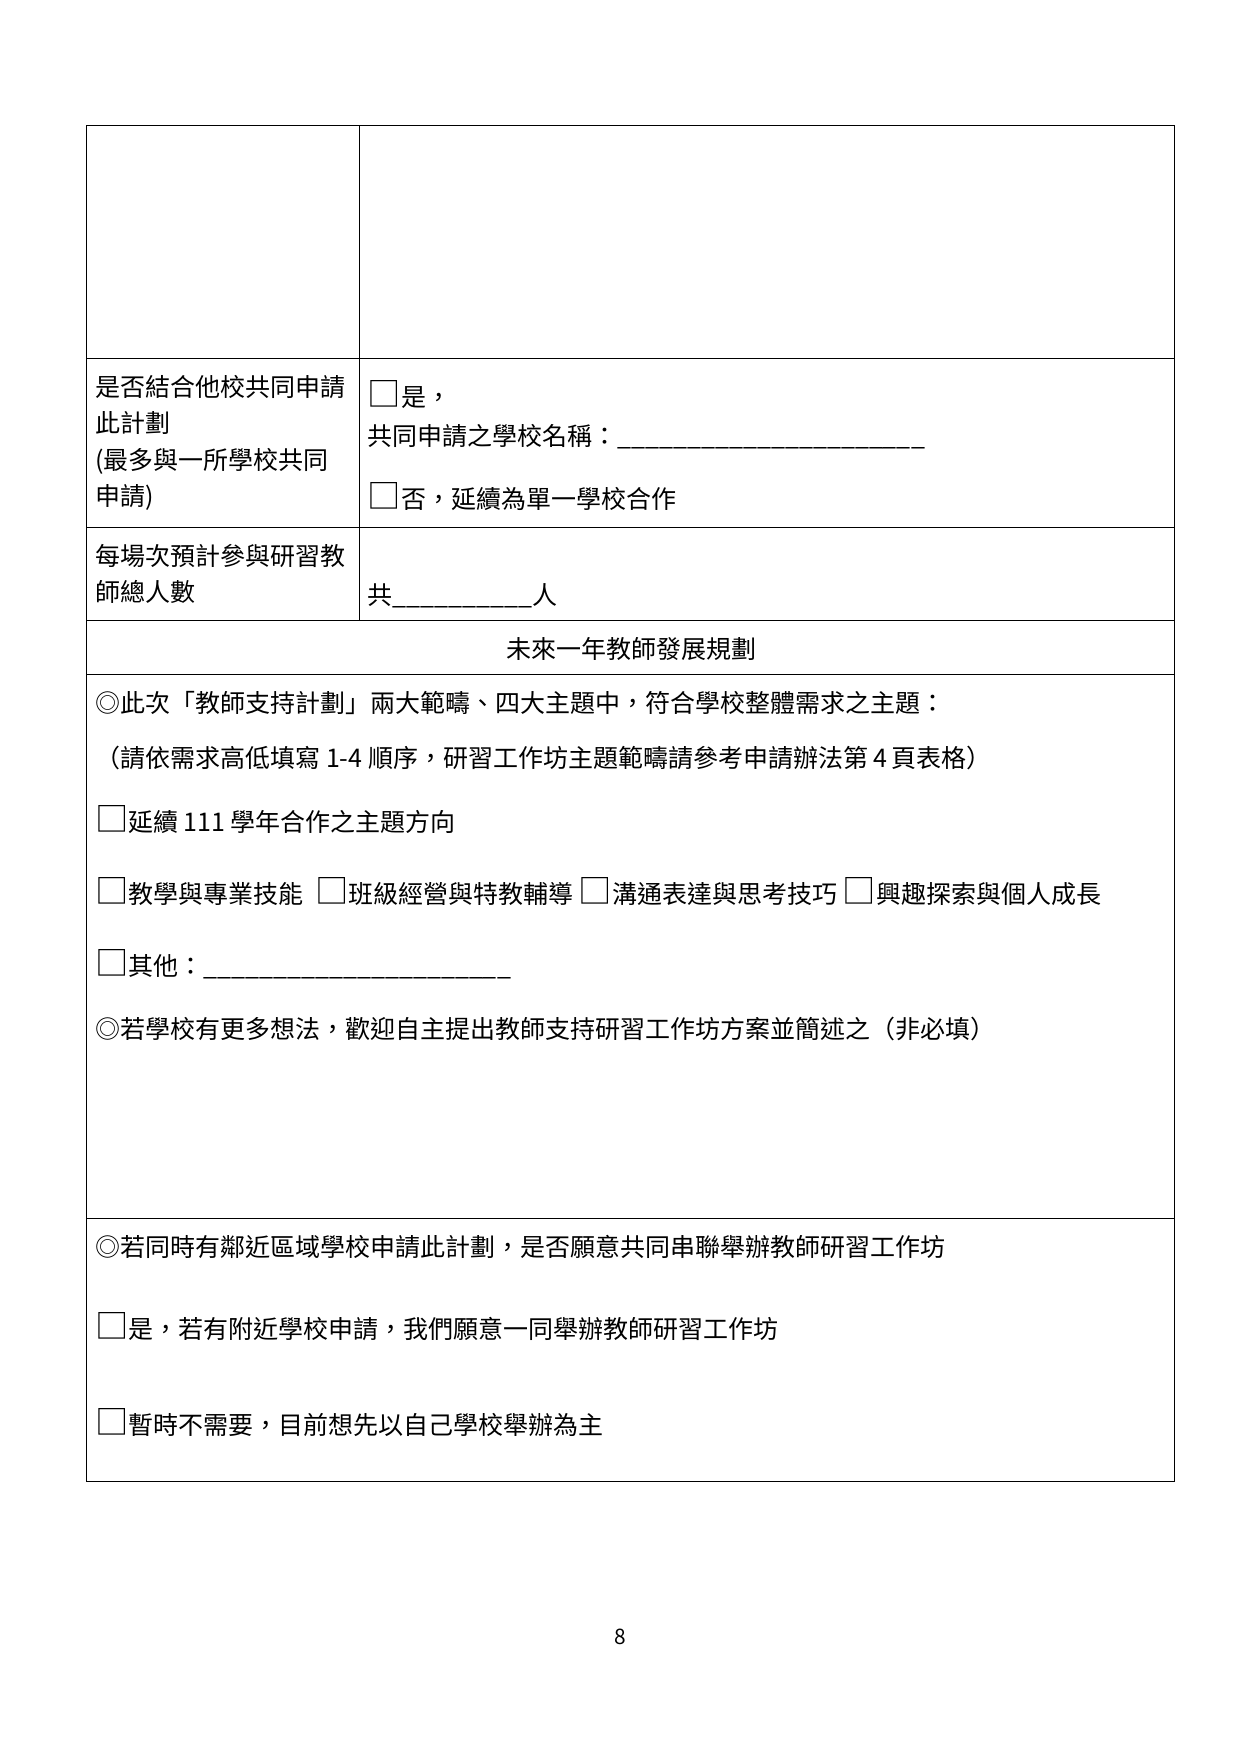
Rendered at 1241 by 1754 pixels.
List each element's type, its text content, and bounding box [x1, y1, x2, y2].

table_cell 每場次預計參與研習教師總人數 [87, 528, 359, 620]
table_cell 共__________人 [360, 528, 1174, 620]
table_cell [87, 621, 1174, 674]
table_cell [87, 126, 359, 358]
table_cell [360, 126, 1174, 358]
table_cell 是否結合他校共同申請此計劃 (最多與一所學校共同申請) [87, 359, 359, 527]
table_cell □是， 共同申請之學校名稱：______________________ □否，延續為單一學校合作 [360, 359, 1174, 527]
table_cell ◎此次「教師支持計劃」兩大範疇、四大主題中，符合學校整體需求之主題： （請依需求高低填寫 1-4 順序，研習工作坊主題範疇請參考申請辦法第4頁表格） □延續111學年合作之主題方向 □教學與專業技能 □班級經營與特教輔導 □溝通表達與思考技巧 □興趣探索與個人成長 □其他：______________________ ◎若學校有更多想法，歡迎自主提出教師支持研習工作坊方案並簡述之（非必填） [87, 675, 1174, 1218]
table_cell ◎若同時有鄰近區域學校申請此計劃，是否願意共同串聯舉辦教師研習工作坊 □是，若有附近學校申請，我們願意一同舉辦教師研習工作坊 □暫時不需要，目前想先以自己學校舉辦為主 [87, 1219, 1174, 1481]
